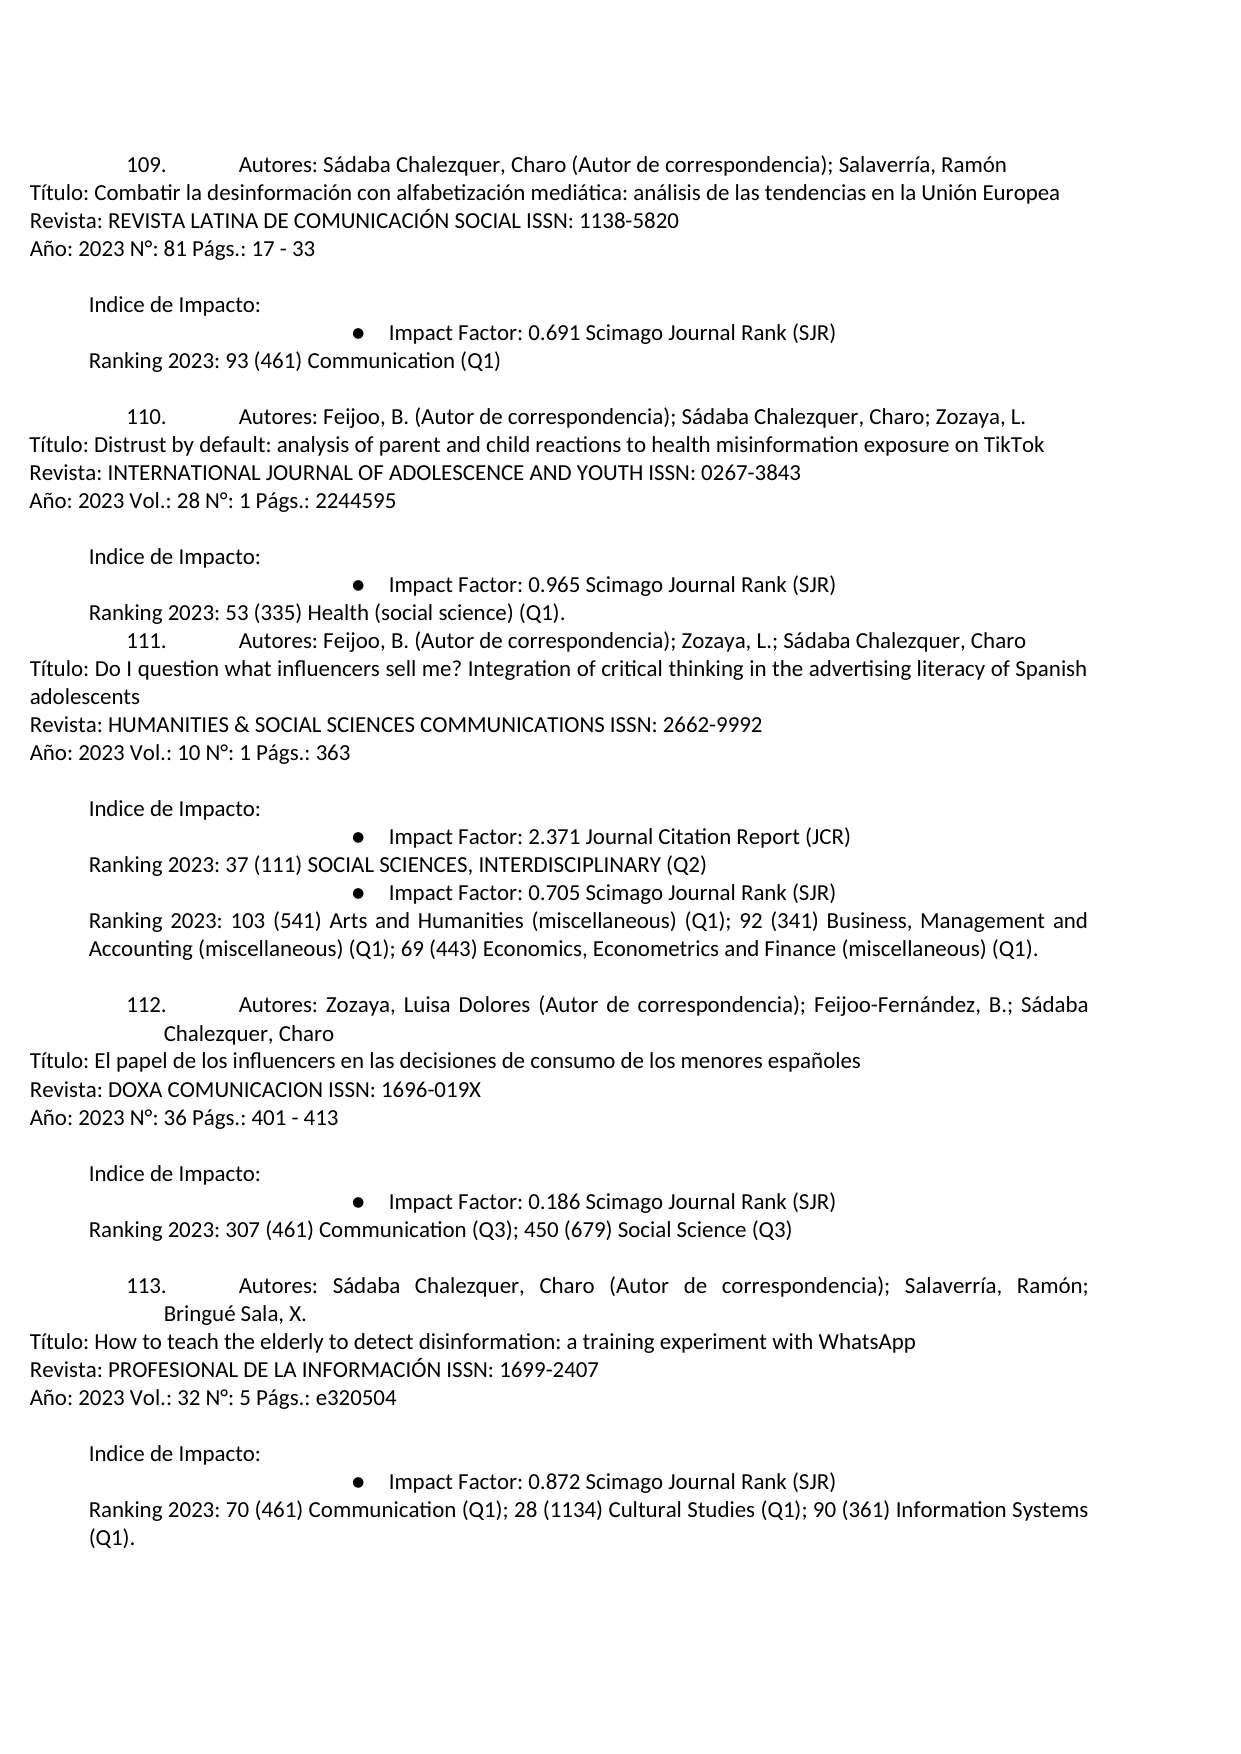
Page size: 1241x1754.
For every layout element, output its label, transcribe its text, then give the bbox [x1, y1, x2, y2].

text Indice de Impacto: [88, 1159, 1090, 1187]
list Impact Factor: 0.872 Scimago Journal Rank (SJR) [351, 1467, 1090, 1495]
list Impact Factor: 0.691 Scimago Journal Rank (SJR) [351, 318, 1090, 346]
list Autores: Zozaya, Luisa Dolores (Autor de correspondencia); Feijoo-Fernández, B.; Sádaba Chalezquer, Charo [126, 991, 1090, 1047]
text Ranking 2023: 93 (461) Communication (Q1) [88, 346, 1090, 374]
text Revista: INTERNATIONAL JOURNAL OF ADOLESCENCE AND YOUTH ISSN: 0267-3843 [29, 458, 1090, 486]
text Ranking 2023: 103 (541) Arts and Humanities (miscellaneous) (Q1); 92 (341) Business, Management and Accounting (miscellaneous) (Q1); 69 (443) Economics, Econometrics and Finance (miscellaneous) (Q1). [88, 907, 1090, 963]
list Impact Factor: 0.705 Scimago Journal Rank (SJR) [351, 878, 1090, 907]
text Indice de Impacto: [88, 794, 1090, 822]
list Autores: Sádaba Chalezquer, Charo (Autor de correspondencia); Salaverría, Ramón [126, 150, 1090, 178]
text Ranking 2023: 70 (461) Communication (Q1); 28 (1134) Cultural Studies (Q1); 90 (361) Information Systems (Q1). [88, 1495, 1090, 1551]
text Título: Do I question what influencers sell me? Integration of critical thinking in the advertising literacy of Spanish adolescents [29, 654, 1090, 710]
text Título: Distrust by default: analysis of parent and child reactions to health misinformation exposure on TikTok [29, 430, 1090, 458]
list Autores: Sádaba Chalezquer, Charo (Autor de correspondencia); Salaverría, Ramón; Bringué Sala, X. [126, 1271, 1090, 1327]
text Ranking 2023: 37 (111) SOCIAL SCIENCES, INTERDISCIPLINARY (Q2) [88, 851, 1090, 878]
text Título: Combatir la desinformación con alfabetización mediática: análisis de las tendencias en la Unión Europea [29, 178, 1090, 206]
text Ranking 2023: 307 (461) Communication (Q3); 450 (679) Social Science (Q3) [88, 1215, 1090, 1243]
text Revista: PROFESIONAL DE LA INFORMACIÓN ISSN: 1699-2407 [29, 1355, 1090, 1383]
text Revista: DOXA COMUNICACION ISSN: 1696-019X [29, 1075, 1090, 1103]
text Indice de Impacto: [88, 290, 1090, 318]
text Año: 2023 N°: 81 Págs.: 17 - 33 [29, 234, 1090, 262]
list Impact Factor: 0.965 Scimago Journal Rank (SJR) [351, 570, 1090, 598]
list Impact Factor: 0.186 Scimago Journal Rank (SJR) [351, 1187, 1090, 1215]
list Autores: Feijoo, B. (Autor de correspondencia); Sádaba Chalezquer, Charo; Zozaya, L. [126, 402, 1090, 430]
text Título: How to teach the elderly to detect disinformation: a training experiment with WhatsApp [29, 1327, 1090, 1355]
text Título: El papel de los influencers en las decisiones de consumo de los menores españoles [29, 1047, 1090, 1075]
text Año: 2023 Vol.: 10 N°: 1 Págs.: 363 [29, 738, 1090, 766]
text Ranking 2023: 53 (335) Health (social science) (Q1). [88, 598, 1090, 626]
list Autores: Feijoo, B. (Autor de correspondencia); Zozaya, L.; Sádaba Chalezquer, Charo [126, 626, 1090, 654]
text Indice de Impacto: [88, 542, 1090, 570]
text Revista: HUMANITIES & SOCIAL SCIENCES COMMUNICATIONS ISSN: 2662-9992 [29, 710, 1090, 738]
text Año: 2023 N°: 36 Págs.: 401 - 413 [29, 1103, 1090, 1131]
text Revista: REVISTA LATINA DE COMUNICACIÓN SOCIAL ISSN: 1138-5820 [29, 206, 1090, 234]
list Impact Factor: 2.371 Journal Citation Report (JCR) [351, 822, 1090, 851]
text Indice de Impacto: [88, 1439, 1090, 1467]
text Año: 2023 Vol.: 32 N°: 5 Págs.: e320504 [29, 1383, 1090, 1411]
text Año: 2023 Vol.: 28 N°: 1 Págs.: 2244595 [29, 486, 1090, 514]
